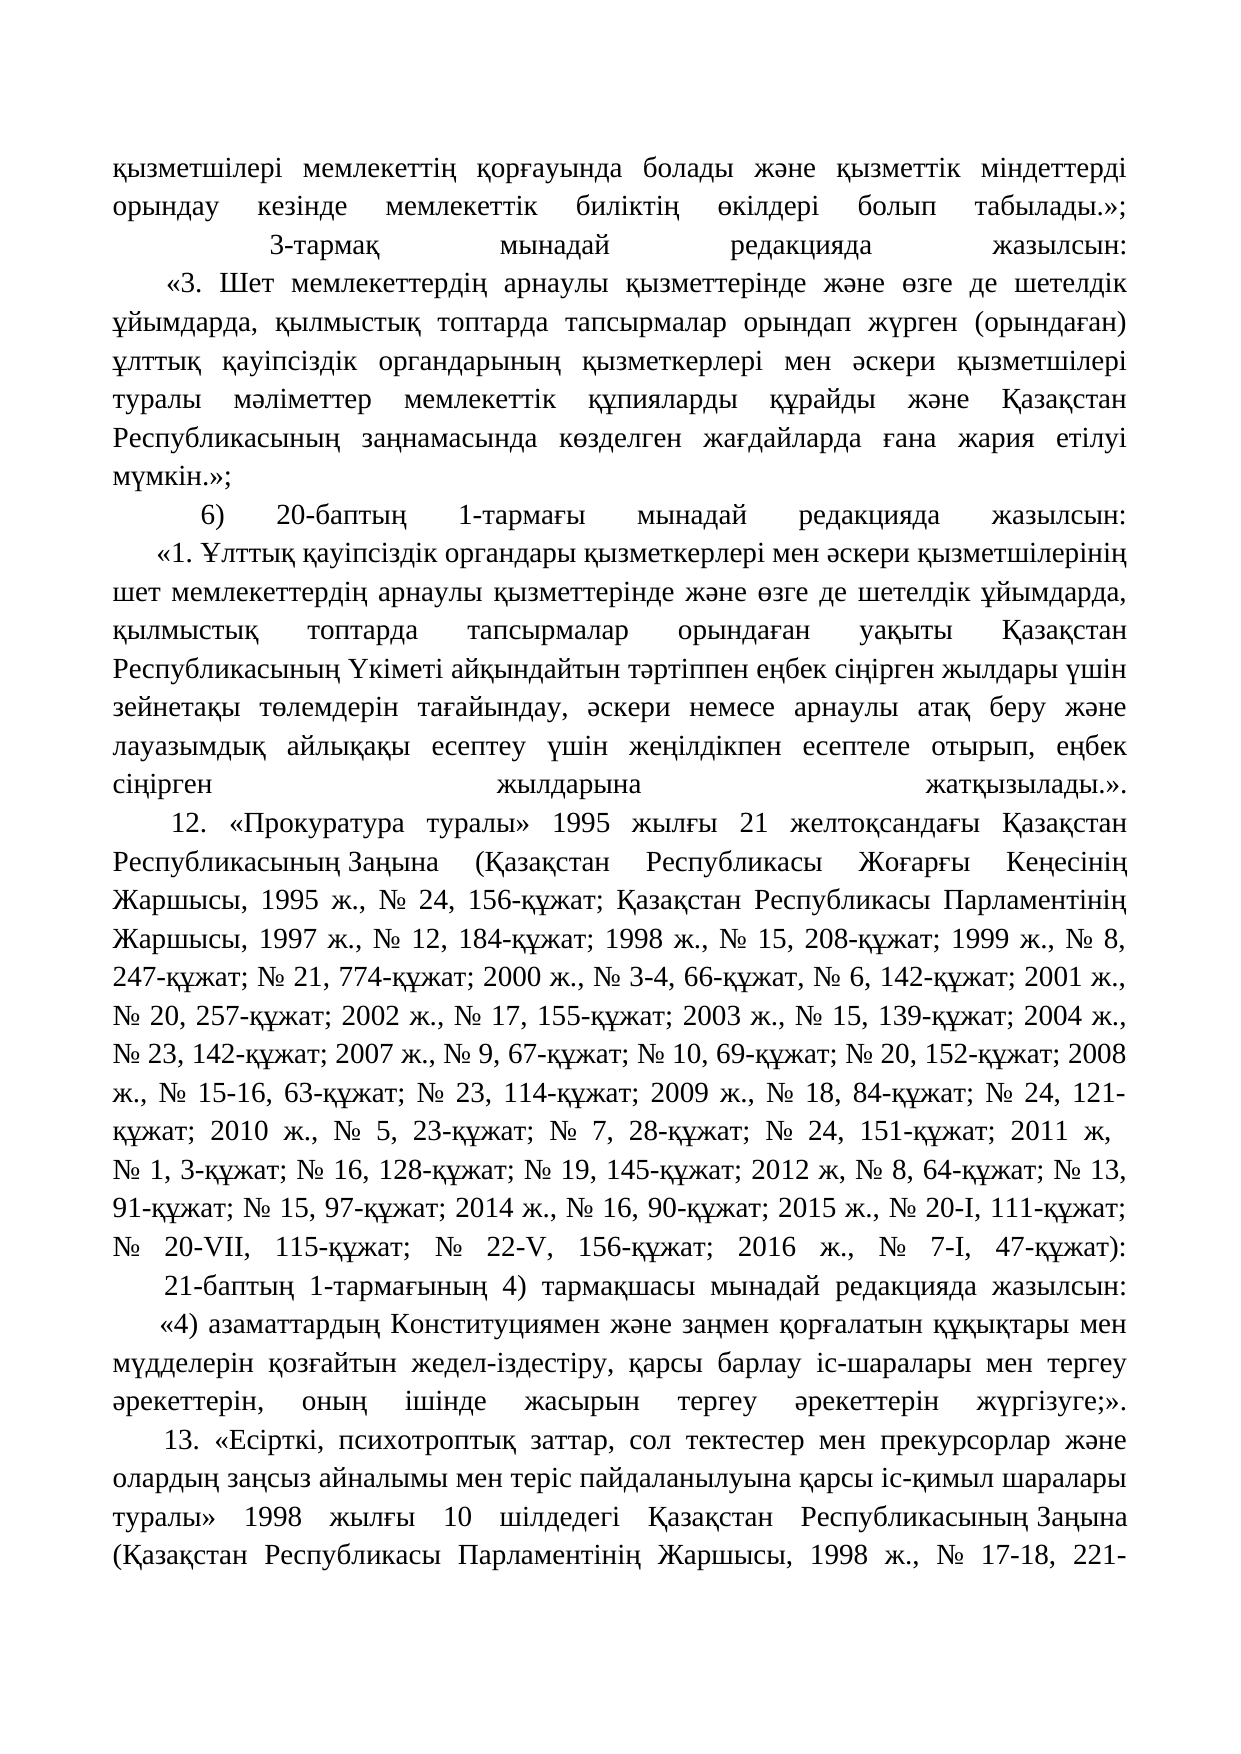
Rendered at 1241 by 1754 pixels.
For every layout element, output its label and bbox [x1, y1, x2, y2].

text [112, 150, 1128, 1571]
